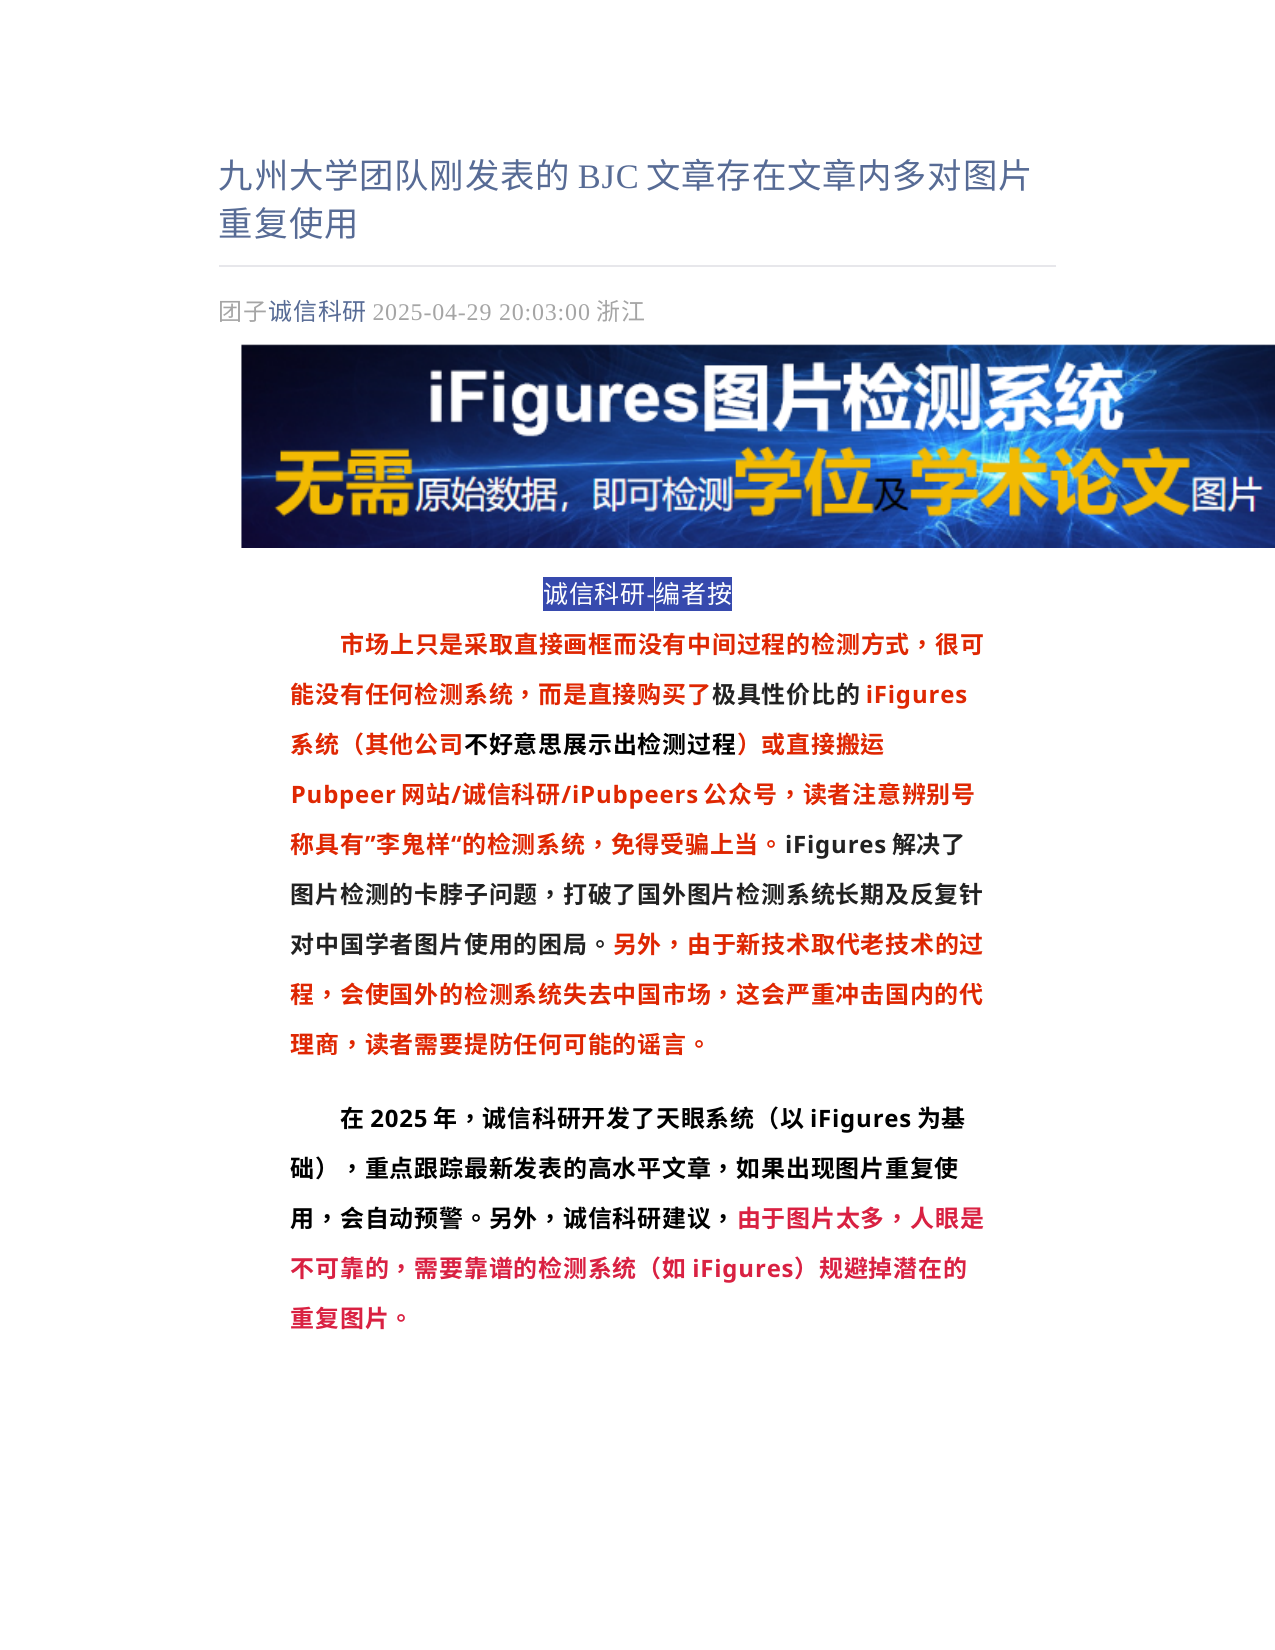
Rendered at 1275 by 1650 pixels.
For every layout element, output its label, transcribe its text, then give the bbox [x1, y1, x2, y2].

text 诚信科研-编者按 [276, 571, 999, 611]
title 九州大学团队刚发表的BJC文章存在文章内多对图片重复使用 [219, 150, 1056, 265]
text 市场上只是采取直接画框而没有中间过程的检测方式，很可能没有任何检测系统，而是直接购买了极具性价比的iFigures系统（其他公司不好意思展示出检测过程）或直接搬运Pubpeer网站/诚信科研/iPubpeers公众号，读者注意辨别号称具有”李鬼样“的检测系统，免得受骗上当。iFigures解决了图片检测的卡脖子问题，打破了国外图片检测系统长期及反复针对中国学者图片使用的困局。另外，由于新技术取代老技术的过程，会使国外的检测系统失去中国市场，这会严重冲击国内的代理商，读者需要提防任何可能的谣言。 [291, 611, 984, 1061]
list 团子诚信科研2025-04-29 20:03:00浙江 [219, 287, 1056, 327]
text 在2025年，诚信科研开发了天眼系统（以iFigures为基础），重点跟踪最新发表的高水平文章，如果出现图片重复使用，会自动预警。另外，诚信科研建议，由于图片太多，人眼是不可靠的，需要靠谱的检测系统（如iFigures）规避掉潜在的重复图片。 [291, 1084, 984, 1334]
picture [237, 342, 1275, 548]
